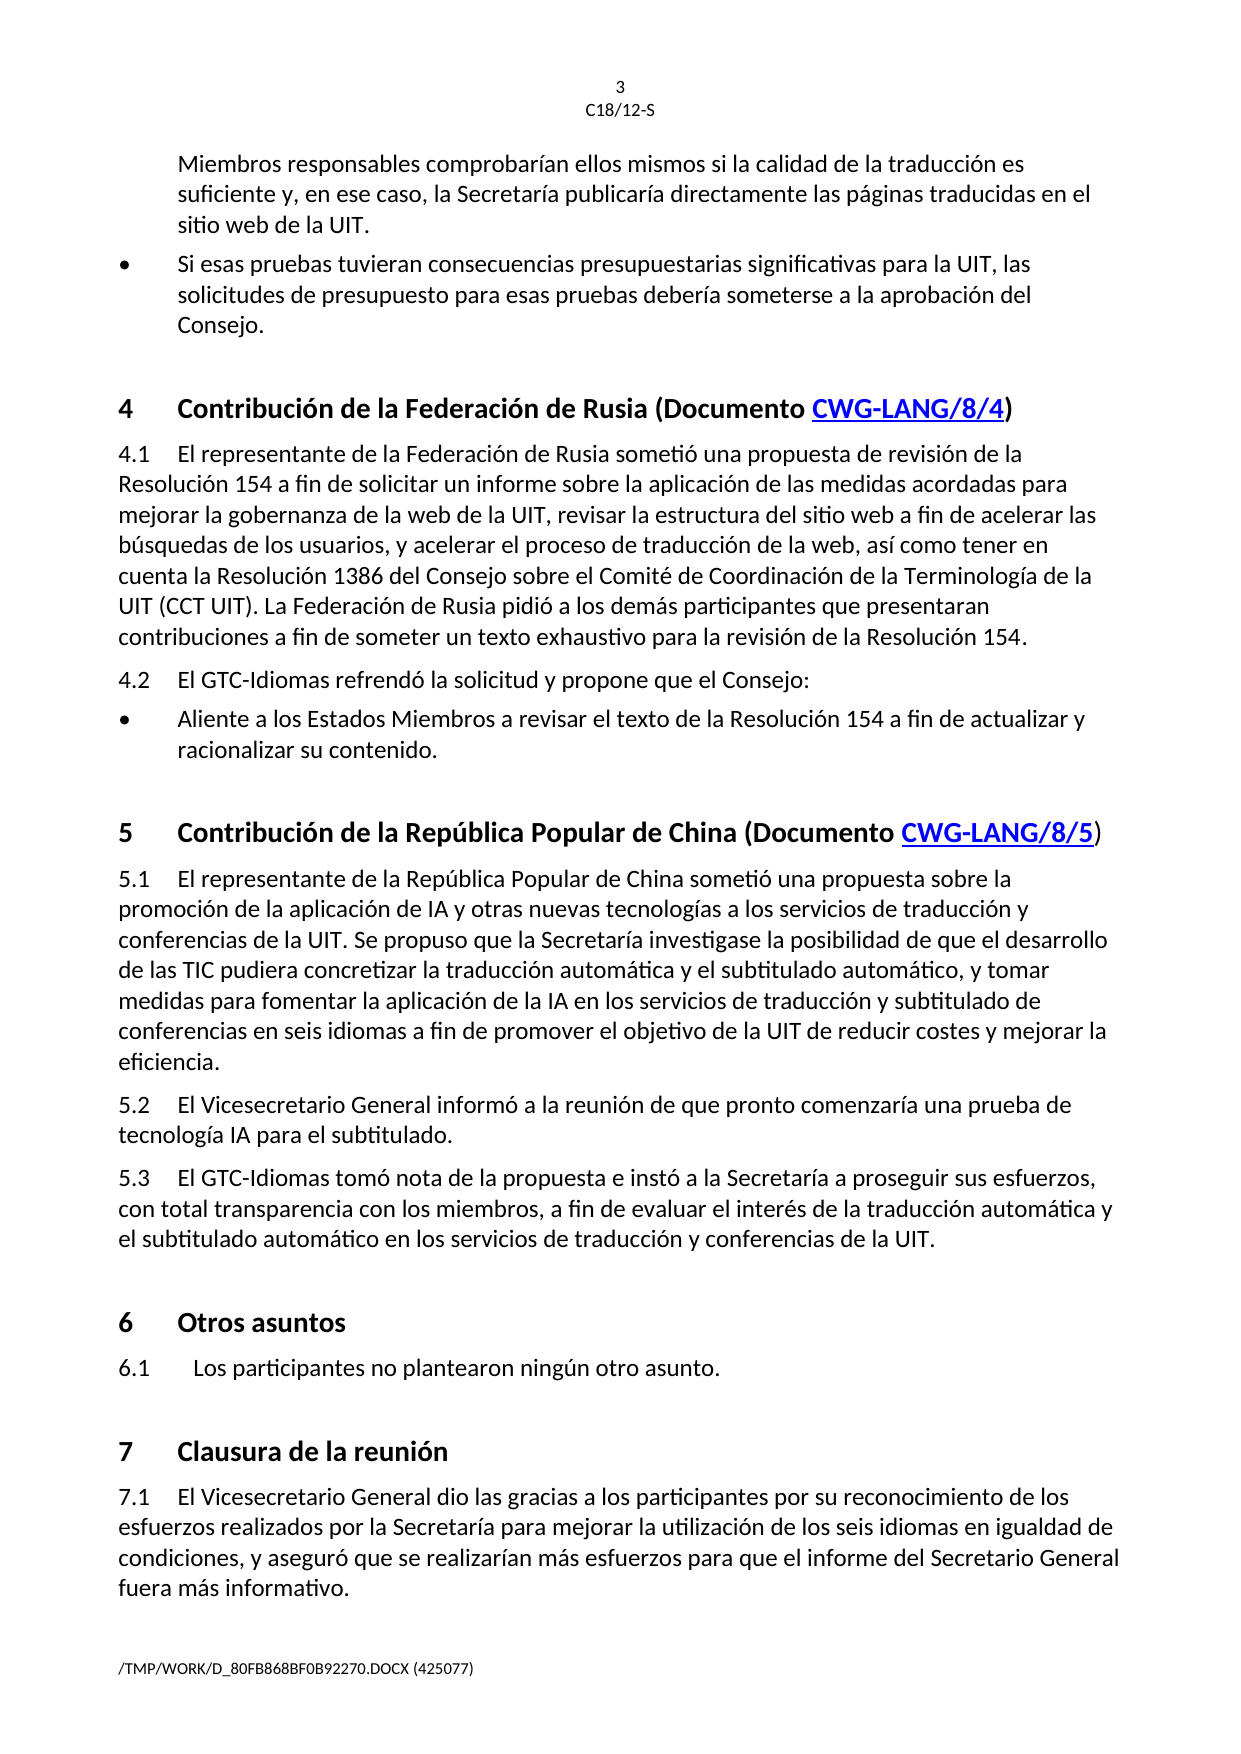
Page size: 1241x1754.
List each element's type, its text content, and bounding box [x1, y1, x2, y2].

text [118, 148, 1122, 239]
text • Si esas pruebas tuvieran consecuencias presupuestarias significativas para la UIT, las solicitudes de presupuesto para esas pruebas debería someterse a la aprobación del Consejo. [118, 248, 1122, 340]
text 5.1 El representante de la República Popular de China sometió una propuesta sobre la promoción de la aplicación de IA y otras nuevas tecnologías a los servicios de traducción y conferencias de la UIT. Se propuso que la Secretaría investigase la posibilidad de que el desarrollo de las TIC pudiera concretizar la traducción automática y el subtitulado automático, y tomar medidas para fomentar la aplicación de la IA en los servicios de traducción y subtitulado de conferencias en seis idiomas a fin de promover el objetivo de la UIT de reducir costes y mejorar la eficiencia. [118, 863, 1122, 1076]
text 7.1 El Vicesecretario General dio las gracias a los participantes por su reconocimiento de los esfuerzos realizados por la Secretaría para mejorar la utilización de los seis idiomas en igualdad de condiciones, y aseguró que se realizarían más esfuerzos para que el informe del Secretario General fuera más informativo. [118, 1481, 1122, 1603]
text 4.2 El GTC-Idiomas refrendó la solicitud y propone que el Consejo: [118, 664, 1122, 694]
subtitle 6 Otros asuntos [118, 1304, 1122, 1339]
text 6.1 Los participantes no plantearon ningún otro asunto. [118, 1352, 1122, 1383]
subtitle 7 Clausura de la reunión [118, 1433, 1122, 1468]
subtitle 5 Contribución de la República Popular de China (Documento CWG-LANG/8/5) [118, 814, 1122, 850]
text 5.3 El GTC-Idiomas tomó nota de la propuesta e instó a la Secretaría a proseguir sus esfuerzos, con total transparencia con los miembros, a fin de evaluar el interés de la traducción automática y el subtitulado automático en los servicios de traducción y conferencias de la UIT. [118, 1162, 1122, 1254]
text • Aliente a los Estados Miembros a revisar el texto de la Resolución 154 a fin de actualizar y racionalizar su contenido. [118, 703, 1122, 764]
text 5.2 El Vicesecretario General informó a la reunión de que pronto comenzaría una prueba de tecnología IA para el subtitulado. [118, 1089, 1122, 1150]
subtitle 4 Contribución de la Federación de Rusia (Documento CWG-LANG/8/4) [118, 390, 1122, 425]
text 4.1 El representante de la Federación de Rusia sometió una propuesta de revisión de la Resolución 154 a fin de solicitar un informe sobre la aplicación de las medidas acordadas para mejorar la gobernanza de la web de la UIT, revisar la estructura del sitio web a fin de acelerar las búsquedas de los usuarios, y acelerar el proceso de traducción de la web, así como tener en cuenta la Resolución 1386 del Consejo sobre el Comité de Coordinación de la Terminología de la UIT (CCT UIT). La Federación de Rusia pidió a los demás participantes que presentaran contribuciones a fin de someter un texto exhaustivo para la revisión de la Resolución 154. [118, 438, 1122, 652]
